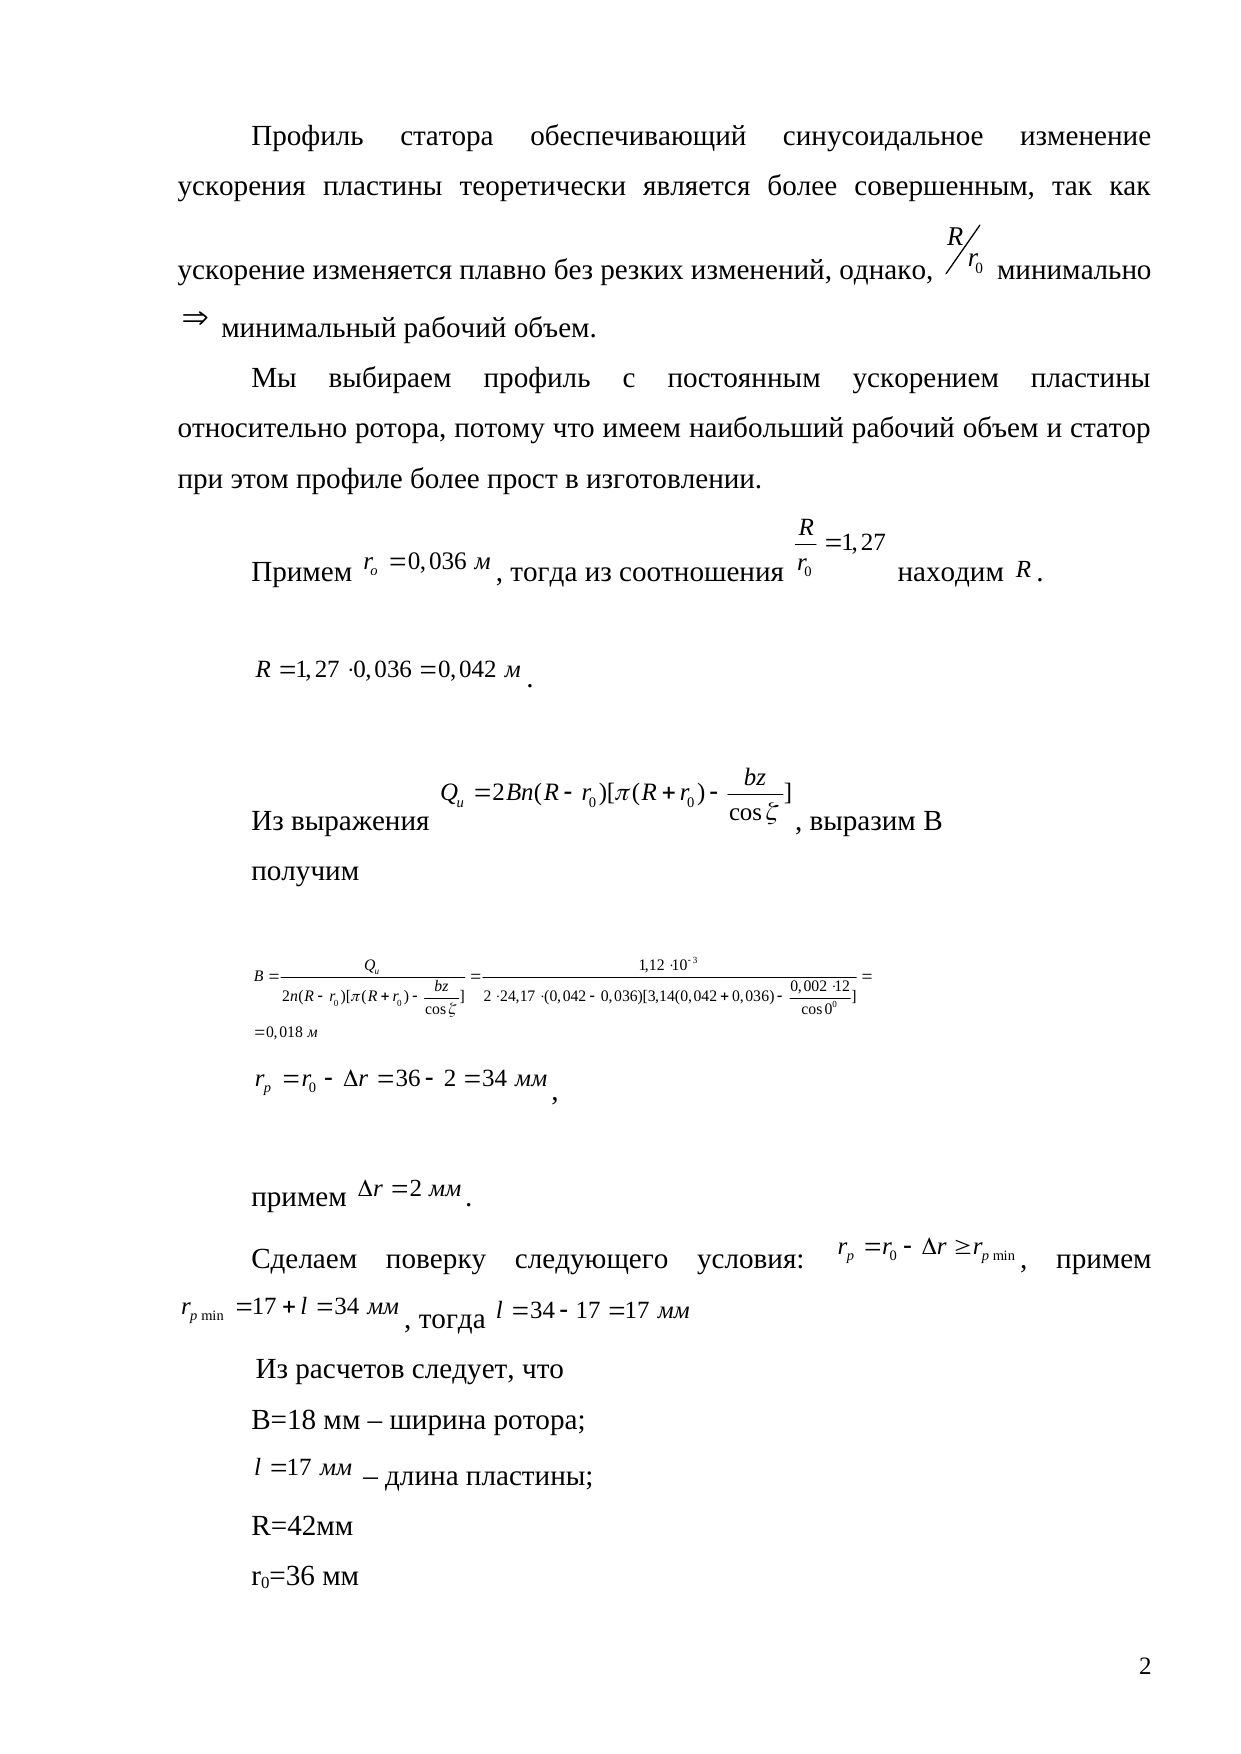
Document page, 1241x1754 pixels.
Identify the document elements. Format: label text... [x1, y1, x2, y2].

text В=18 мм – ширина ротора; [177, 1402, 1152, 1436]
text Из выражения , выразим В [177, 761, 1152, 836]
text R=42мм [177, 1508, 1152, 1542]
text примем . [177, 1174, 1152, 1213]
text Примем , тогда из соотношения находим . [177, 511, 1152, 588]
text , [177, 1061, 1152, 1107]
text получим [177, 853, 1152, 887]
text Мы выбираем профиль с постоянным ускорением пластины относительно ротора, потому что имеем наибольший рабочий объем и статор при этом профиле более прост в изготовлении. [177, 360, 1152, 494]
text Из расчетов следует, что [177, 1352, 1152, 1385]
text r0=36 мм [177, 1558, 1152, 1592]
text Сделаем поверку следующего условия: , примем , тогда [177, 1230, 1152, 1335]
text – длина пластины; [177, 1452, 1152, 1491]
text Профиль статора обеспечивающий синусоидальное изменение ускорения пластины теоретически является более совершенным, так как ускорение изменяется плавно без резких изменений, однако, минимально минимальный рабочий объем. [177, 118, 1152, 343]
text . [177, 655, 1152, 694]
